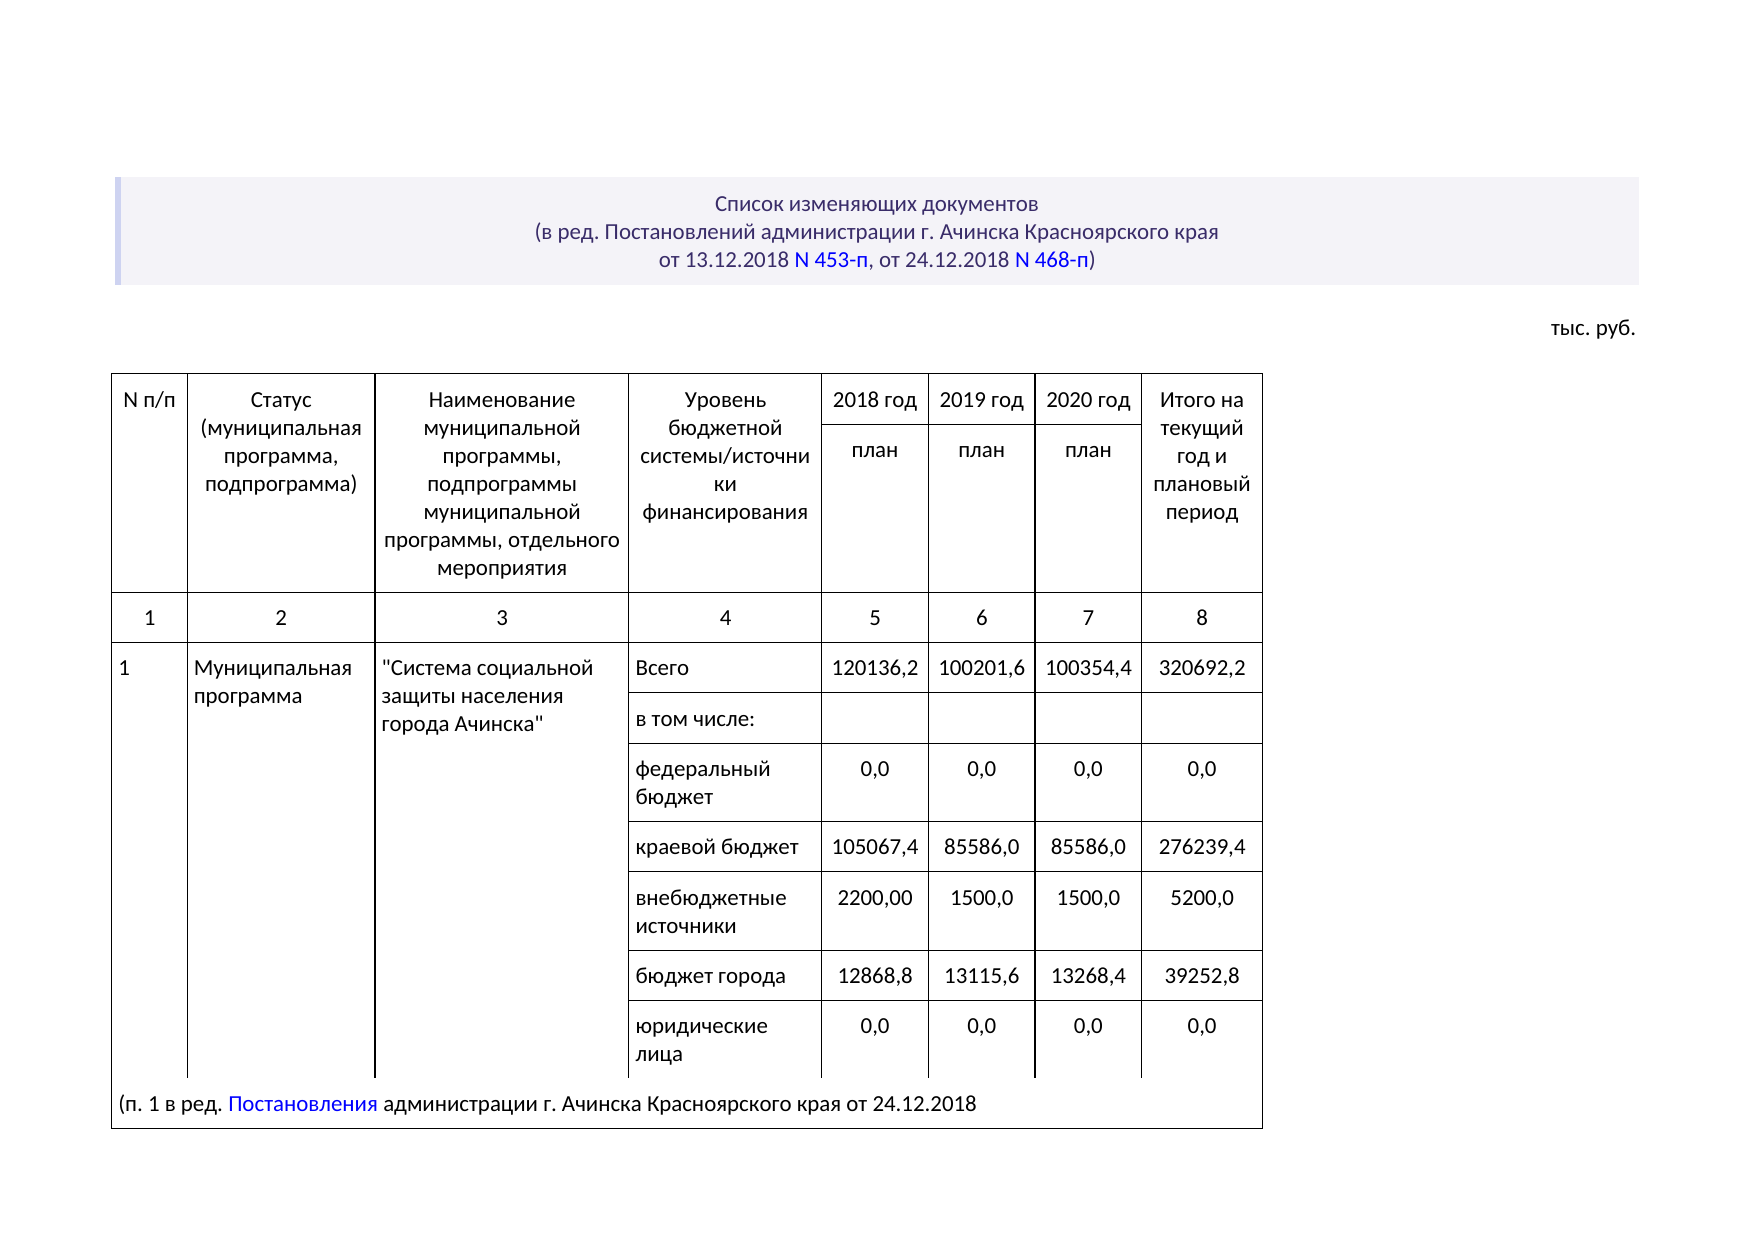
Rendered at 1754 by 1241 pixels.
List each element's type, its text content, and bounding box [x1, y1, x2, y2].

table_cell 39252,8 [1142, 951, 1262, 1000]
table_header Уровень бюджетной системы/источники финансирования [629, 374, 821, 592]
table_cell 5 [822, 593, 928, 642]
table_cell в том числе: [629, 693, 821, 742]
table_cell 13268,4 [1036, 951, 1141, 1000]
table_cell план [1036, 425, 1141, 592]
table_cell 1 [112, 643, 187, 1078]
table_cell Муниципальная программа [188, 643, 374, 1078]
text тыс. руб. [118, 313, 1636, 341]
table_header Список изменяющих документов (в ред. Постановлений администрации г. Ачинска Красноярского края от 13.12.2018 N 453-п, от 24.12.2018 N 468-п) [121, 177, 1633, 285]
table_header 2020 год [1036, 374, 1141, 423]
table_header Наименование муниципальной программы, подпрограммы муниципальной программы, отдельного мероприятия [376, 374, 628, 592]
table_cell 276239,4 [1142, 822, 1262, 871]
table_cell [929, 693, 1034, 742]
table_cell внебюджетные источники [629, 872, 821, 949]
table_cell 5200,0 [1142, 872, 1262, 949]
table_cell 100354,4 [1036, 643, 1141, 692]
table_cell бюджет города [629, 951, 821, 1000]
table_header 2019 год [929, 374, 1034, 423]
table_cell краевой бюджет [629, 822, 821, 871]
table_cell 6 [929, 593, 1034, 642]
table_cell 320692,2 [1142, 643, 1262, 692]
table_cell 7 [1036, 593, 1141, 642]
table_cell 2200,00 [822, 872, 928, 949]
table_cell [1142, 693, 1262, 742]
table_cell Всего [629, 643, 821, 692]
table_cell 4 [629, 593, 821, 642]
table_cell 120136,2 [822, 643, 928, 692]
table_cell 85586,0 [929, 822, 1034, 871]
table_cell 0,0 [929, 744, 1034, 821]
table_cell 0,0 [1036, 1001, 1141, 1078]
table_cell план [822, 425, 928, 592]
table_header Итого на текущий год и плановый период [1142, 374, 1262, 592]
table_cell [822, 693, 928, 742]
table_cell 0,0 [822, 1001, 928, 1078]
table_cell 105067,4 [822, 822, 928, 871]
table_cell 3 [376, 593, 628, 642]
table_cell план [929, 425, 1034, 592]
table_cell 85586,0 [1036, 822, 1141, 871]
table_cell 12868,8 [822, 951, 928, 1000]
table_cell [1036, 693, 1141, 742]
table_header 2018 год [822, 374, 928, 423]
table_cell 0,0 [929, 1001, 1034, 1078]
table_cell 1500,0 [929, 872, 1034, 949]
table_cell 2 [188, 593, 374, 642]
table_header N п/п [112, 374, 187, 592]
table_cell 1 [112, 593, 187, 642]
table_cell 0,0 [1036, 744, 1141, 821]
table_cell 0,0 [1142, 744, 1262, 821]
table_cell 13115,6 [929, 951, 1034, 1000]
table_cell 0,0 [822, 744, 928, 821]
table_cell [112, 1078, 1262, 1127]
table_header Статус (муниципальная программа, подпрограмма) [188, 374, 374, 592]
table_cell федеральный бюджет [629, 744, 821, 821]
table_cell 0,0 [1142, 1001, 1262, 1078]
table_cell 100201,6 [929, 643, 1034, 692]
table_cell юридические лица [629, 1001, 821, 1078]
table_cell 8 [1142, 593, 1262, 642]
table_cell 1500,0 [1036, 872, 1141, 949]
table_cell "Система социальной защиты населения города Ачинска" [376, 643, 628, 1078]
